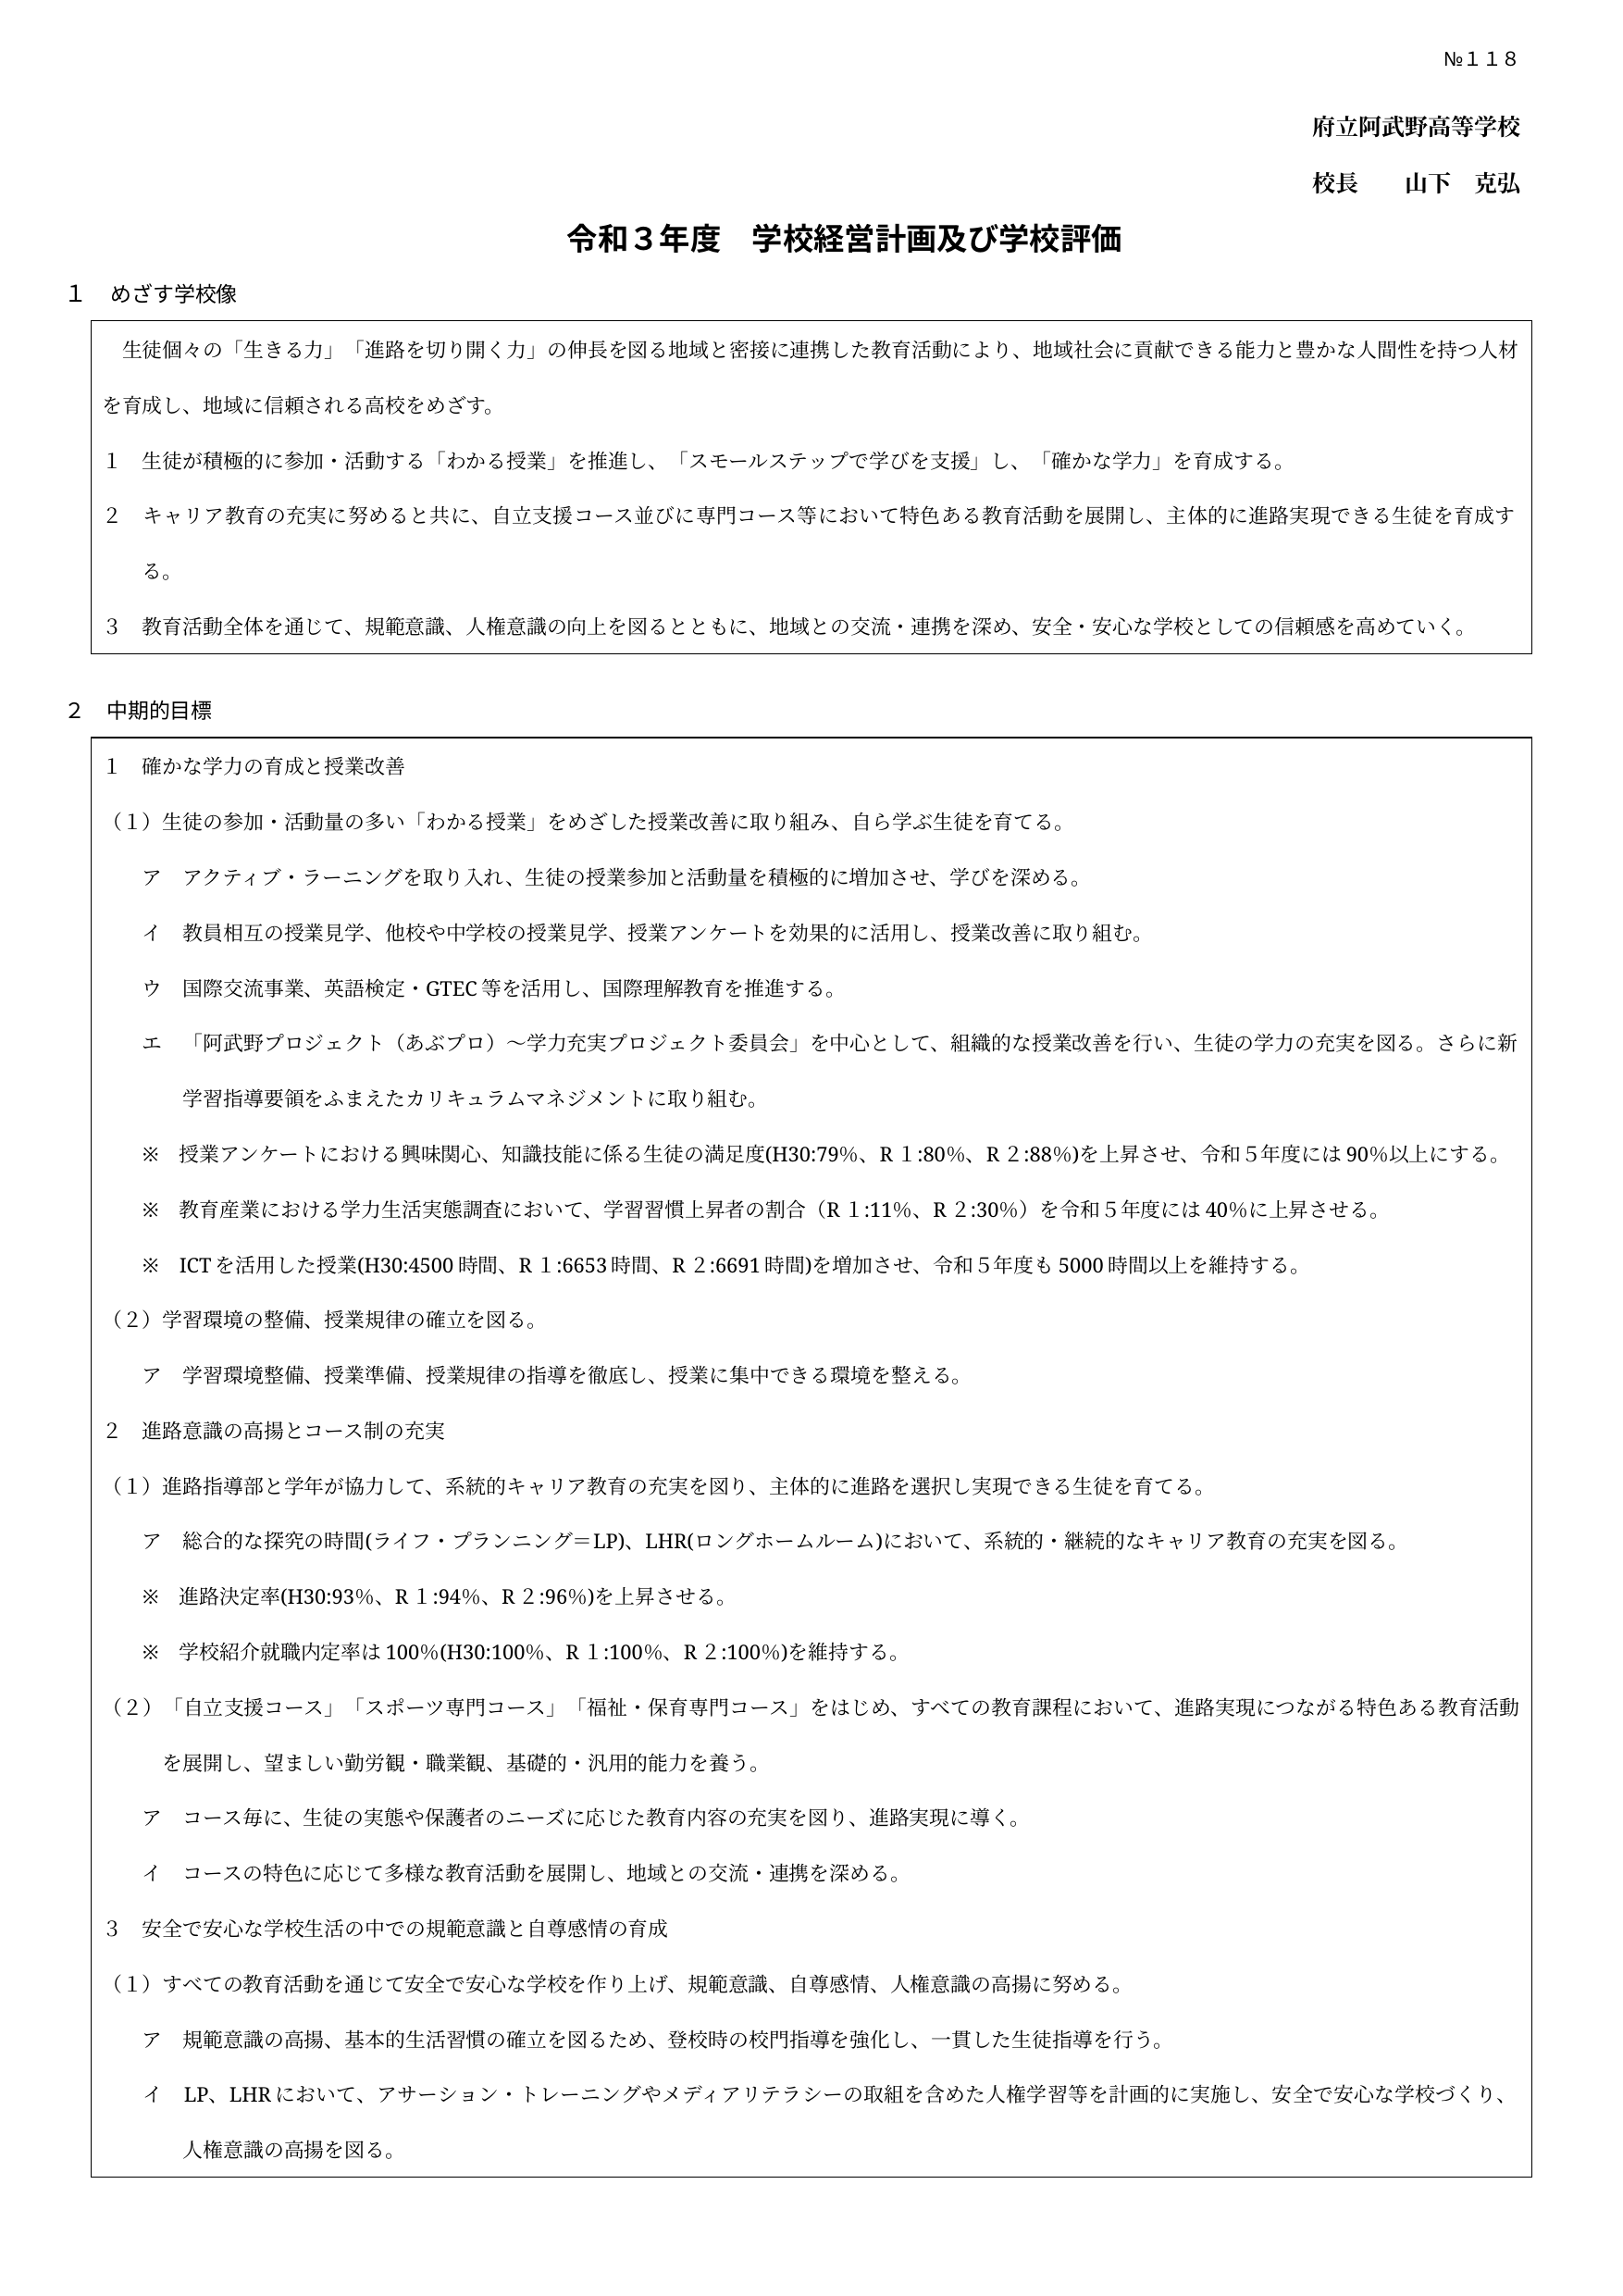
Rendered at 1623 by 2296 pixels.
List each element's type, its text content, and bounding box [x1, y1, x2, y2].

text 令和３年度 学校経営計画及び学校評価 [82, 209, 1607, 265]
text ２ 中期的目標 [64, 682, 1541, 737]
text 校長 山下 克弘 [82, 155, 1520, 209]
text １ めざす学校像 [64, 265, 1541, 320]
table_header 生徒個々の「生きる力」「進路を切り開く力」の伸長を図る地域と密接に連携した教育活動により、地域社会に貢献できる能力と豊かな人間性を持つ人材を育成し、地域に信頼される高校をめざす。 １ 生徒が積極的に参加・活動する「わかる授業」を推進し、「スモールステップで学びを支援」し、「確かな学力」を育成する。 ２ キャリア教育の充実に努めると共に、自立支援コース並びに専門コース等において特色ある教育活動を展開し、主体的に進路実現できる生徒を育成する。 ３ 教育活動全体を通じて、規範意識、人権意識の向上を図るとともに、地域との交流・連携を深め、安全・安心な学校としての信頼感を高めていく。 [92, 321, 1531, 653]
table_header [92, 738, 1531, 2177]
